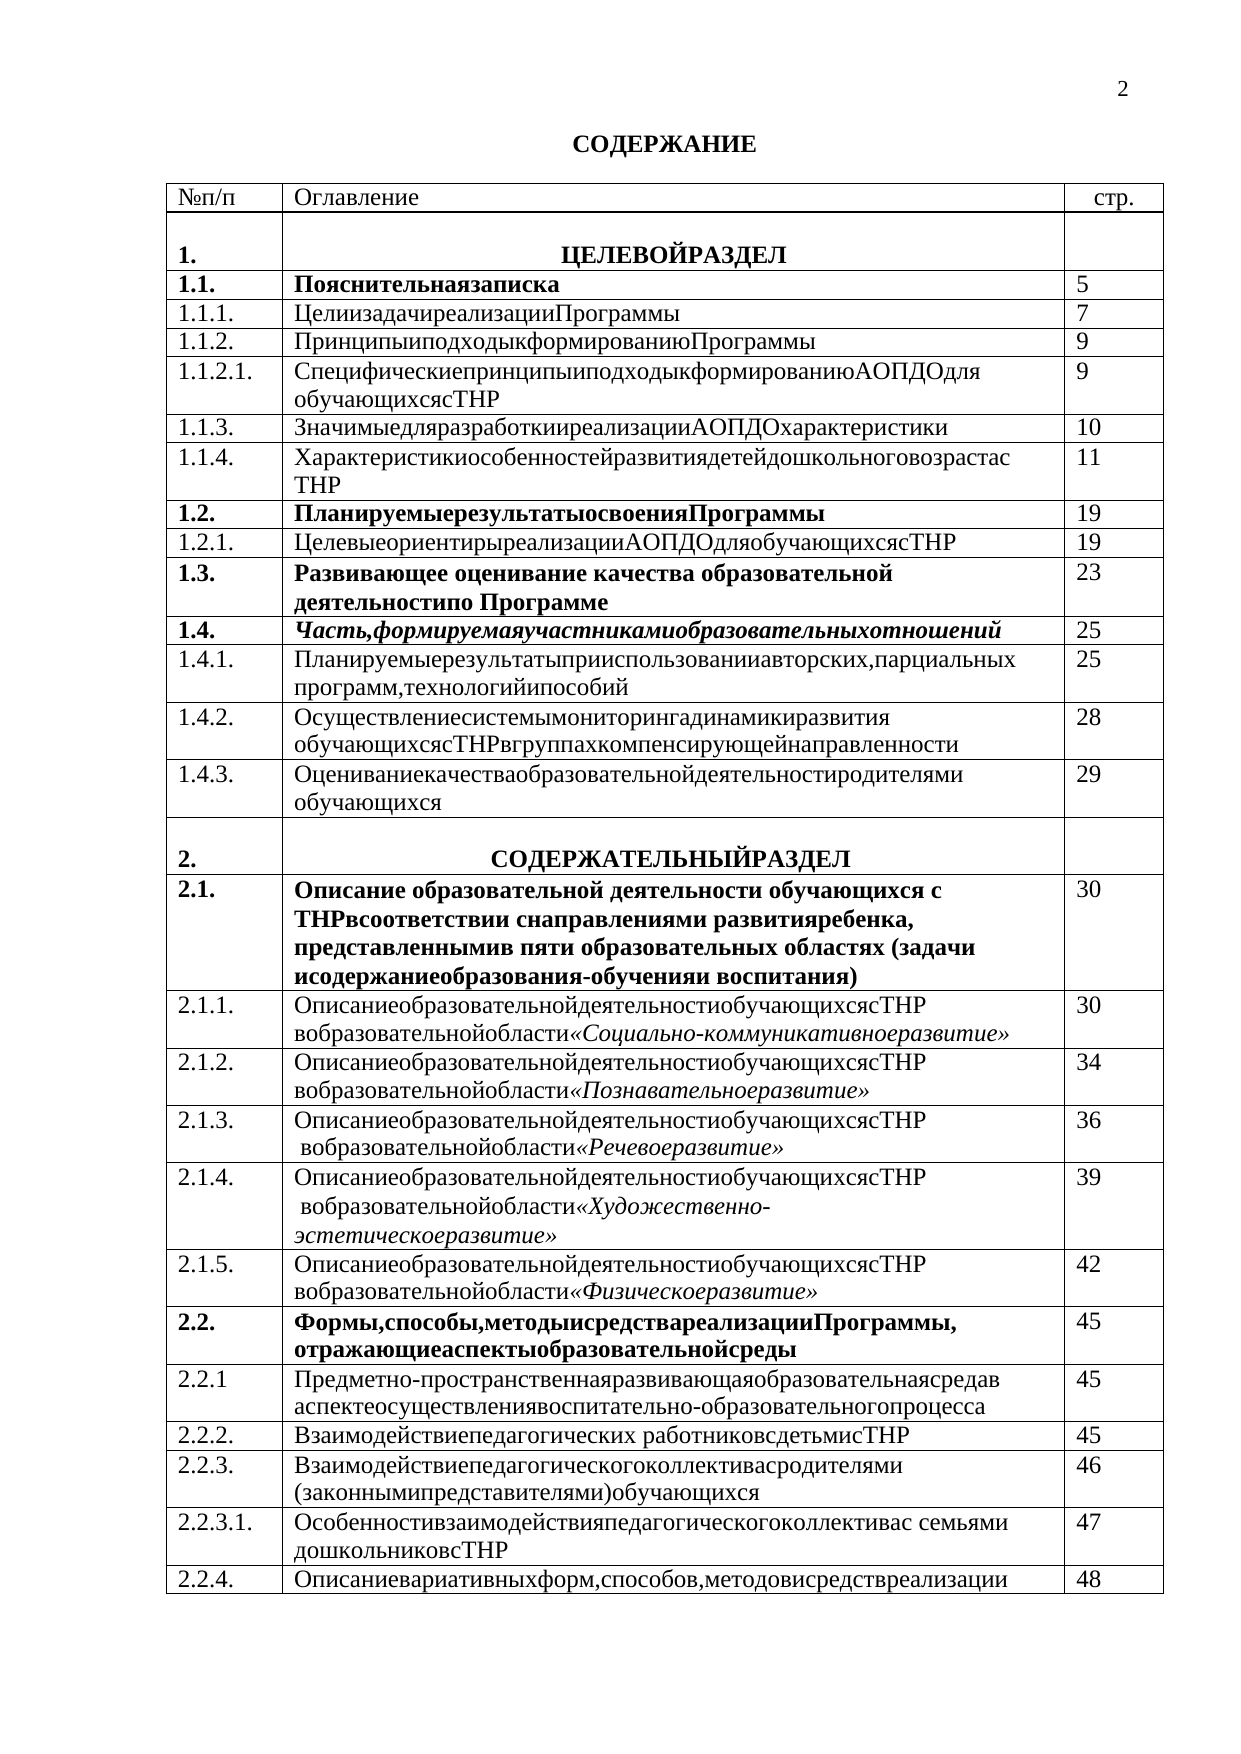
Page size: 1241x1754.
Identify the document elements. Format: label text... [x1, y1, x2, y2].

table_cell 1.2.1. [167, 529, 282, 557]
table_cell 19 [1065, 501, 1163, 528]
table_cell 48 [1065, 1566, 1163, 1593]
table_cell 45 [1065, 1422, 1163, 1450]
table_cell 23 [1065, 558, 1163, 616]
table_header №п/п [167, 184, 282, 211]
table_cell ЦЕЛЕВОЙРАЗДЕЛ [283, 213, 1064, 270]
table_cell 1.1.1. [167, 300, 282, 327]
table_cell [1065, 213, 1163, 270]
table_cell Часть,формируемаяучастникамиобразовательныхотношений [283, 617, 1064, 644]
table_cell 2.2.3. [167, 1451, 282, 1507]
table_cell 1.4.3. [167, 760, 282, 817]
table_cell 2.1.3. [167, 1106, 282, 1162]
table_cell ОписаниеобразовательнойдеятельностиобучающихсясТНР вобразовательнойобласти«Речевоеразвитие» [283, 1106, 1064, 1162]
table_cell 2. [167, 818, 282, 874]
table_cell ОписаниеобразовательнойдеятельностиобучающихсясТНР вобразовательнойобласти«Социально-коммуникативноеразвитие» [283, 991, 1064, 1047]
table_cell 42 [1065, 1250, 1163, 1306]
table_cell 25 [1065, 617, 1163, 644]
table_cell 2.2.2. [167, 1422, 282, 1450]
table_cell Пояснительнаязаписка [283, 271, 1064, 298]
table_cell 25 [1065, 645, 1163, 702]
table_cell 1.1.3. [167, 415, 282, 442]
table_cell 1. [167, 213, 282, 270]
table_cell ОписаниеобразовательнойдеятельностиобучающихсясТНР вобразовательнойобласти«Физическоеразвитие» [283, 1250, 1064, 1306]
table_cell 2.2.4. [167, 1566, 282, 1593]
table_cell 9 [1065, 357, 1163, 413]
table_cell 1.4.1. [167, 645, 282, 702]
table_cell Планируемыерезультатыприиспользованииавторских,парциальных программ,технологийипособий [283, 645, 1064, 702]
table_cell 1.1.2. [167, 329, 282, 356]
table_header стр. [1065, 184, 1163, 211]
table_cell Осуществлениесистемымониторингадинамикиразвития обучающихсясТНРвгруппахкомпенсирующейнаправленности [283, 703, 1064, 759]
table_cell Взаимодействиепедагогическогоколлективасродителями (законнымипредставителями)обучающихся [283, 1451, 1064, 1507]
table_cell ЦелиизадачиреализацииПрограммы [283, 300, 1064, 327]
table_header Оглавление [283, 184, 1064, 211]
table_cell ПланируемыерезультатыосвоенияПрограммы [283, 501, 1064, 528]
table_cell 2.1.5. [167, 1250, 282, 1306]
table_cell 5 [1065, 271, 1163, 298]
table_cell Предметно-пространственнаяразвивающаяобразовательнаясредав аспектеосуществлениявоспитательно-образовательногопроцесса [283, 1365, 1064, 1421]
table_cell 2.1.2. [167, 1049, 282, 1105]
table_cell Описание образовательной деятельности обучающихся с ТНРвсоответствии снаправлениями развитияребенка, представленнымив пяти образовательных областях (задачи исодержаниеобразования-обученияи воспитания) [283, 875, 1064, 990]
table_cell Оцениваниекачестваобразовательнойдеятельностиродителями обучающихся [283, 760, 1064, 817]
table_cell ЗначимыедляразработкииреализацииАОПДОхарактеристики [283, 415, 1064, 442]
table_cell 2.1. [167, 875, 282, 990]
table_cell 46 [1065, 1451, 1163, 1507]
table_cell 2.2. [167, 1307, 282, 1363]
table_cell 45 [1065, 1307, 1163, 1363]
table_cell 47 [1065, 1508, 1163, 1565]
table_cell 30 [1065, 875, 1163, 990]
table_cell 39 [1065, 1163, 1163, 1249]
table_cell 30 [1065, 991, 1163, 1047]
table_cell ЦелевыеориентирыреализацииАОПДОдляобучающихсясТНР [283, 529, 1064, 557]
table_cell [1065, 818, 1163, 874]
table_cell 1.4.2. [167, 703, 282, 759]
table_cell 11 [1065, 443, 1163, 499]
table_cell 1.4. [167, 617, 282, 644]
table_cell Особенностивзаимодействияпедагогическогоколлективас семьями дошкольниковсТНР [283, 1508, 1064, 1565]
table_cell 1.1. [167, 271, 282, 298]
table_cell 10 [1065, 415, 1163, 442]
table_cell 2.1.1. [167, 991, 282, 1047]
table_cell 7 [1065, 300, 1163, 327]
table_cell 1.1.4. [167, 443, 282, 499]
table_cell 36 [1065, 1106, 1163, 1162]
table_cell 2.1.4. [167, 1163, 282, 1249]
table_cell 9 [1065, 329, 1163, 356]
table_cell Взаимодействиепедагогических работниковсдетьмисТНР [283, 1422, 1064, 1450]
table_cell Описаниевариативныхформ,способов,методовисредствреализации [283, 1566, 1064, 1593]
table_cell ПринципыиподходыкформированиюПрограммы [283, 329, 1064, 356]
table_cell ОписаниеобразовательнойдеятельностиобучающихсясТНР вобразовательнойобласти«Познавательноеразвитие» [283, 1049, 1064, 1105]
table_cell 29 [1065, 760, 1163, 817]
table_cell СОДЕРЖАТЕЛЬНЫЙРАЗДЕЛ [283, 818, 1064, 874]
table_cell 34 [1065, 1049, 1163, 1105]
table_cell 19 [1065, 529, 1163, 557]
table_cell 2.2.3.1. [167, 1508, 282, 1565]
table_cell 1.3. [167, 558, 282, 616]
table_cell СпецифическиепринципыиподходыкформированиюАОПДОдля обучающихсясТНР [283, 357, 1064, 413]
table_cell 1.2. [167, 501, 282, 528]
text СОДЕРЖАНИЕ [241, 129, 1088, 157]
table_cell 45 [1065, 1365, 1163, 1421]
table_cell 1.1.2.1. [167, 357, 282, 413]
table_cell 28 [1065, 703, 1163, 759]
table_cell Развивающее оценивание качества образовательной деятельностипо Программе [283, 558, 1064, 616]
table_cell ОписаниеобразовательнойдеятельностиобучающихсясТНР вобразовательнойобласти«Художественно-эстетическоеразвитие» [283, 1163, 1064, 1249]
table_cell Формы,способы,методыисредствареализацииПрограммы, отражающиеаспектыобразовательнойсреды [283, 1307, 1064, 1363]
table_cell Характеристикиособенностейразвитиядетейдошкольноговозрастас ТНР [283, 443, 1064, 499]
table_cell 2.2.1 [167, 1365, 282, 1421]
